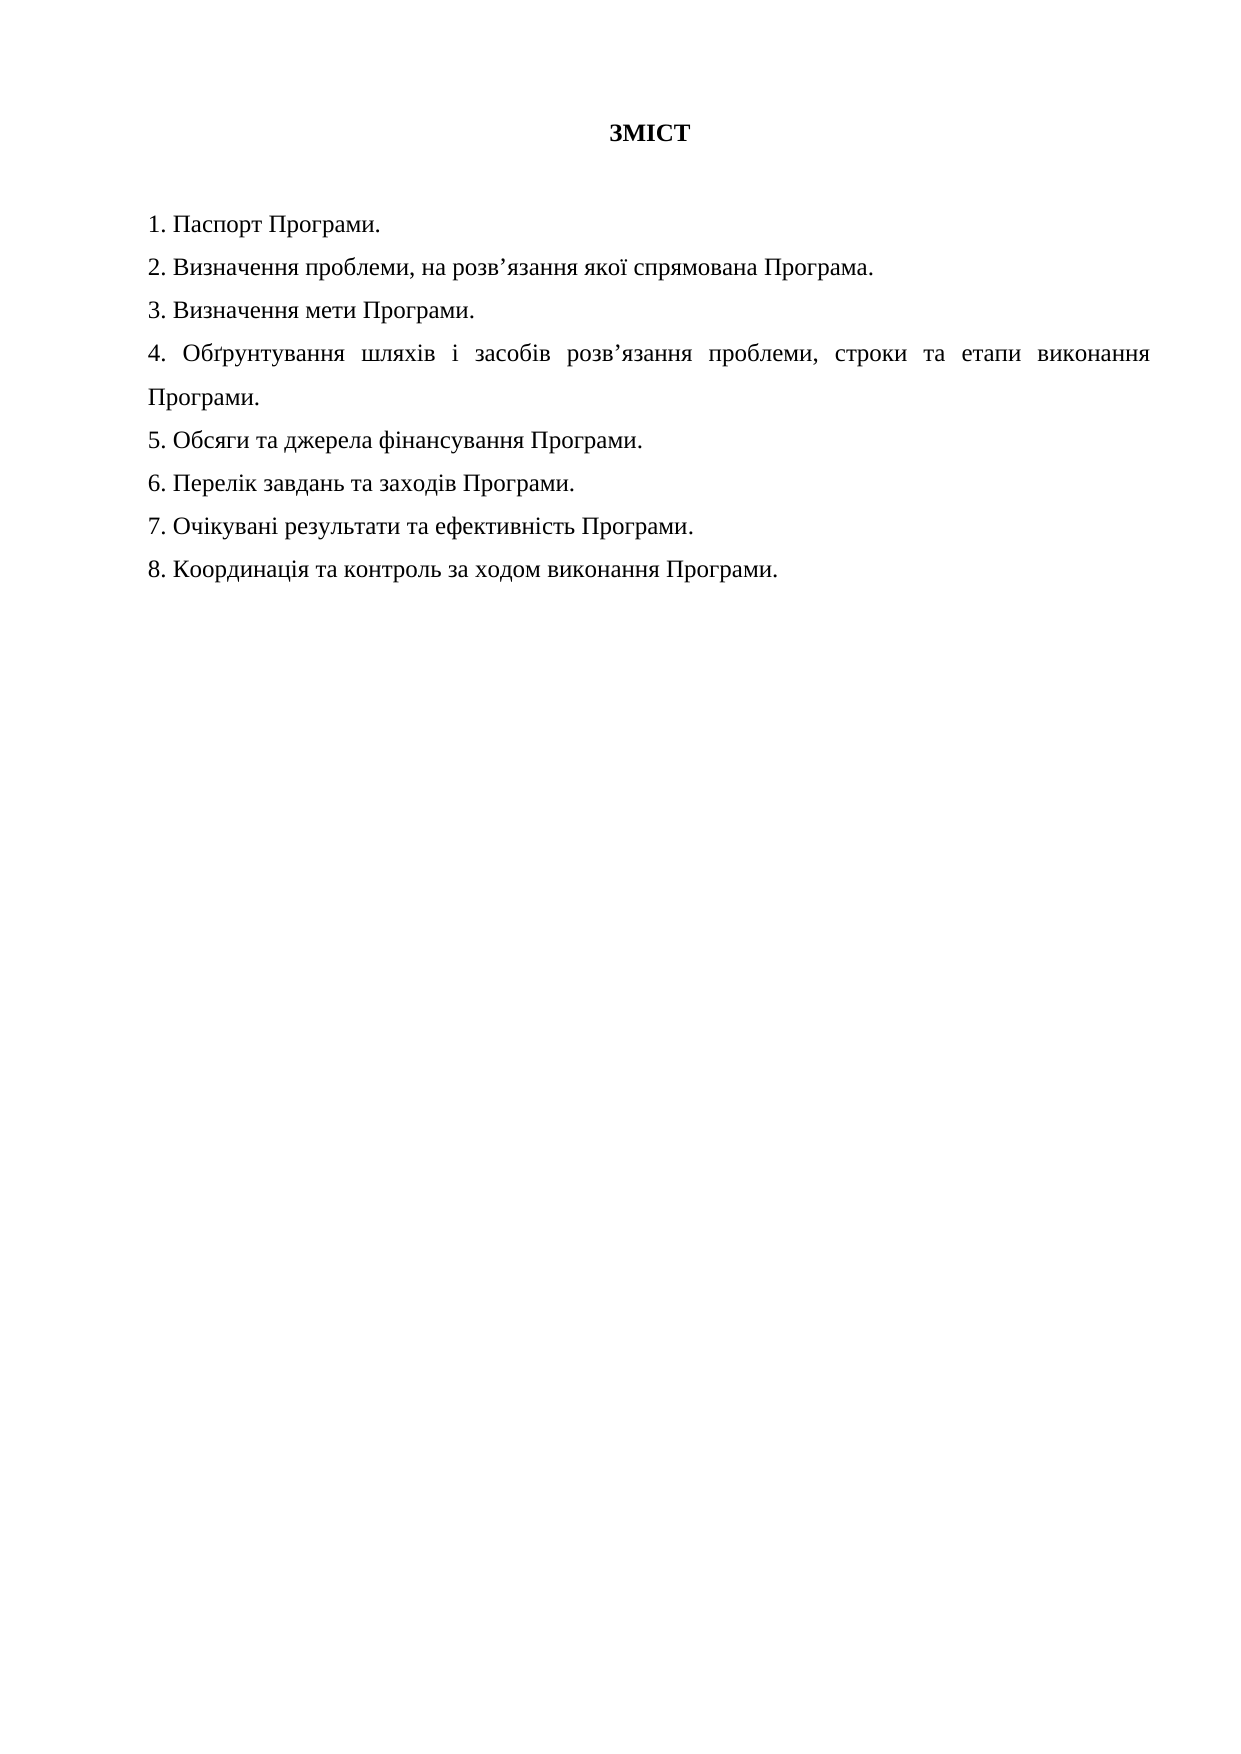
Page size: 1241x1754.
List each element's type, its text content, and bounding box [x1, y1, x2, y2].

text 7. Очікувані результати та ефективність Програми. [148, 511, 1152, 540]
text 3. Визначення мети Програми. [148, 295, 1152, 324]
text 1. Паспорт Програми. [148, 209, 1152, 238]
text 4. Обґрунтування шляхів і засобів розв’язання проблеми, строки та етапи виконання Програми. [148, 338, 1152, 410]
text ЗМІСТ [148, 118, 1152, 147]
text 8. Координація та контроль за ходом виконання Програми. [148, 554, 1152, 583]
text 5. Обсяги та джерела фінансування Програми. [148, 425, 1152, 453]
text 6. Перелік завдань та заходів Програми. [148, 468, 1152, 497]
text 2. Визначення проблеми, на розв’язання якої спрямована Програма. [148, 252, 1152, 281]
